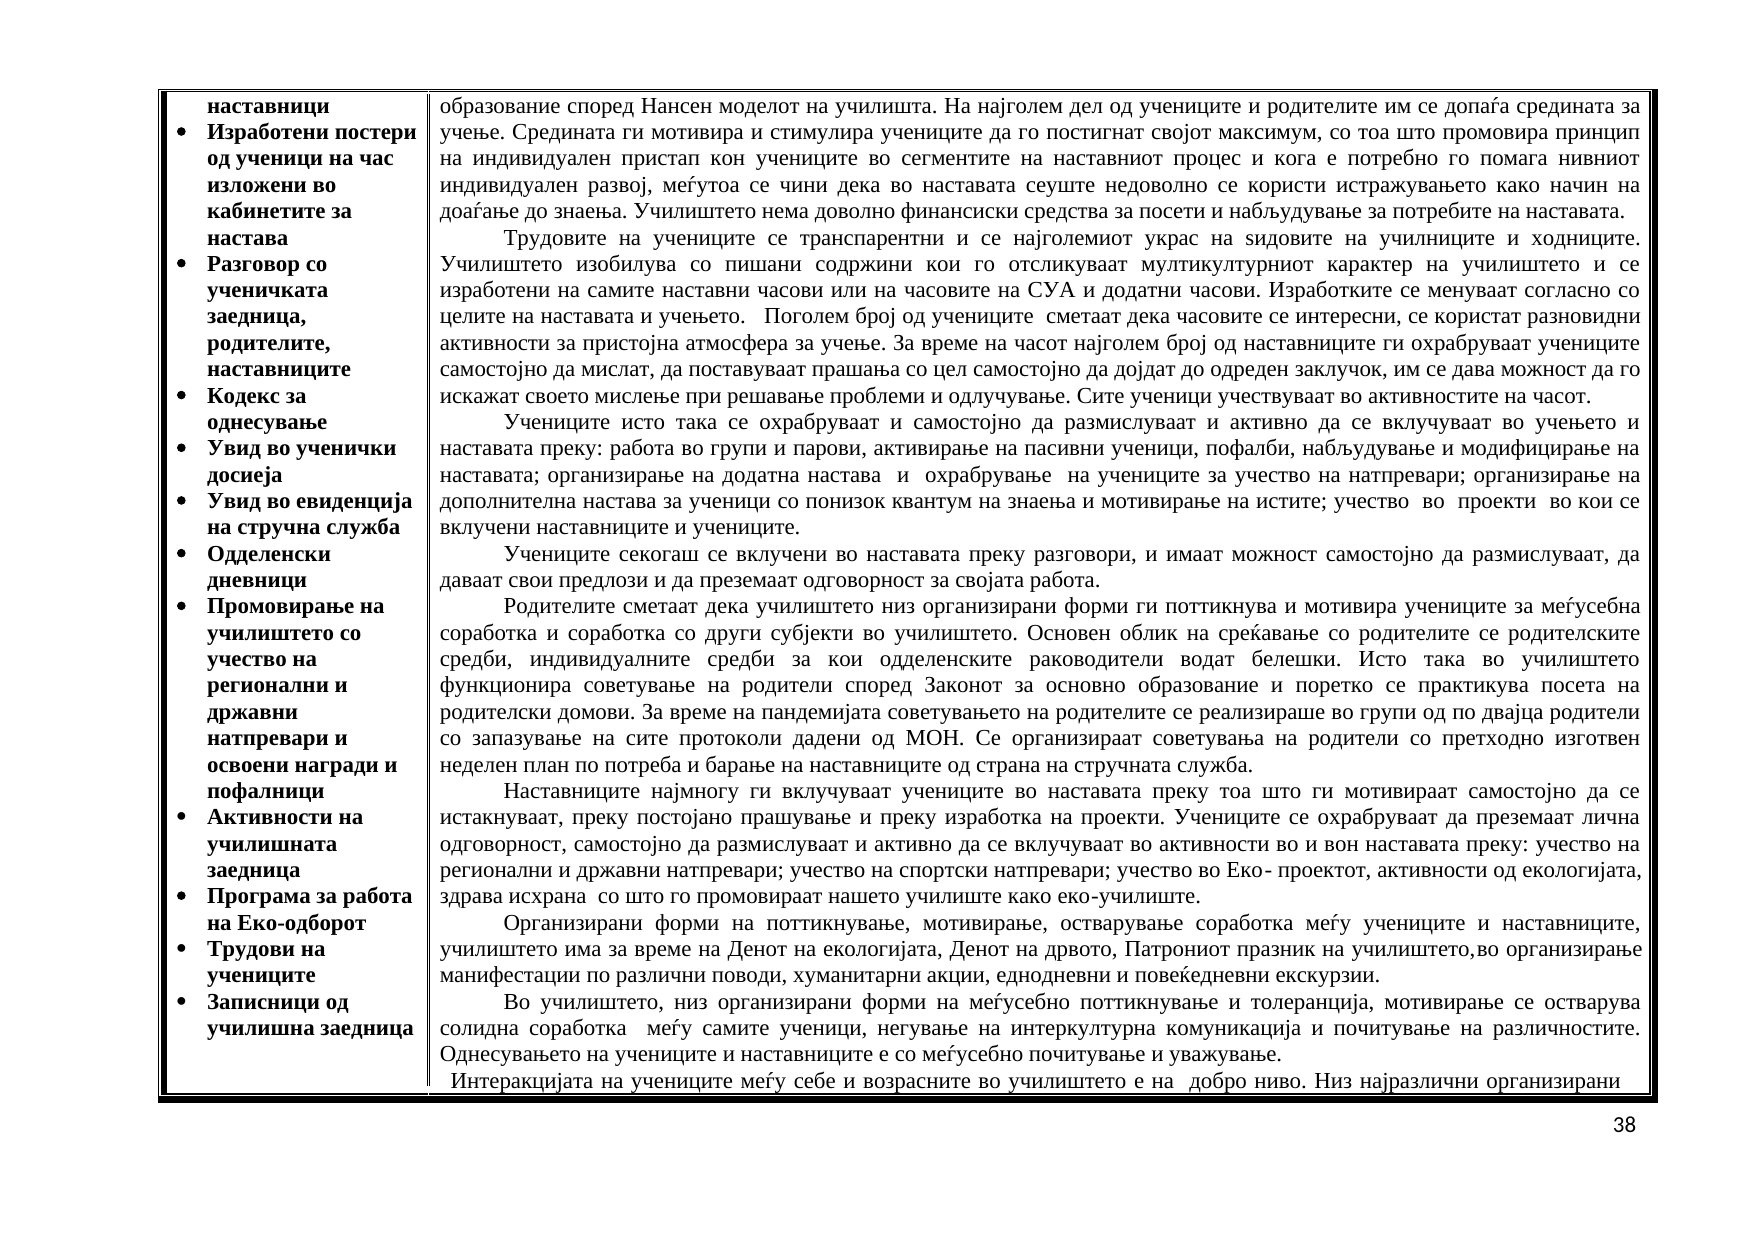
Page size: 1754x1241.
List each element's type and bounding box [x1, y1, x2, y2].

table_cell [428, 92, 1649, 1093]
table_cell [167, 92, 428, 1093]
